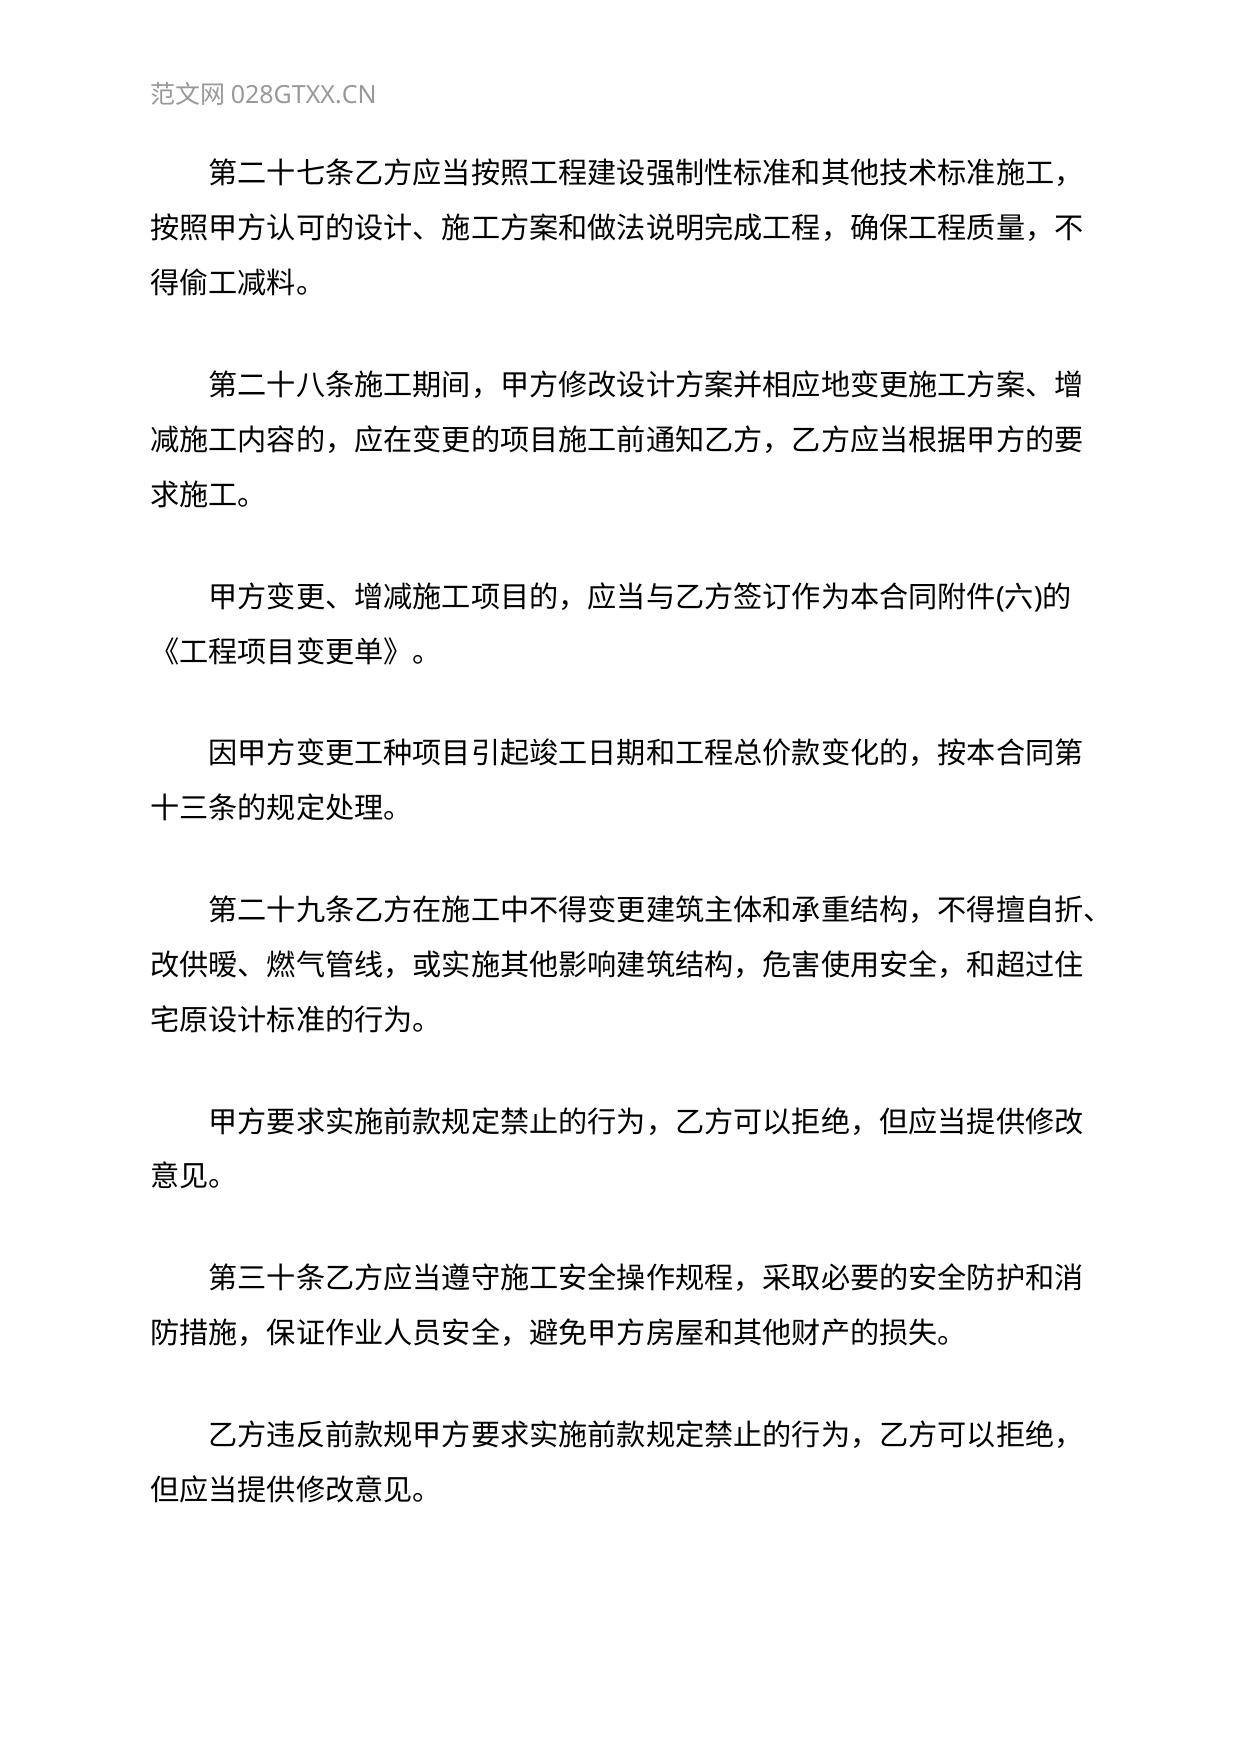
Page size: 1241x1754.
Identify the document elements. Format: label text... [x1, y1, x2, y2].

text 因甲方变更工种项目引起竣工日期和工程总价款变化的，按本合同第十三条的规定处理。 [150, 730, 1090, 827]
text 甲方变更、增减施工项目的，应当与乙方签订作为本合同附件(六)的《工程项目变更单》。 [150, 573, 1090, 670]
text 第二十七条乙方应当按照工程建设强制性标准和其他技术标准施工，按照甲方认可的设计、施工方案和做法说明完成工程，确保工程质量，不得偷工减料。 [150, 150, 1090, 302]
text 甲方要求实施前款规定禁止的行为，乙方可以拒绝，但应当提供修改意见。 [150, 1098, 1090, 1195]
text 乙方违反前款规甲方要求实施前款规定禁止的行为，乙方可以拒绝，但应当提供修改意见。 [150, 1411, 1090, 1509]
text 第二十九条乙方在施工中不得变更建筑主体和承重结构，不得擅自折、改供暧、燃气管线，或实施其他影响建筑结构，危害使用安全，和超过住宅原设计标准的行为。 [150, 887, 1090, 1039]
text 第三十条乙方应当遵守施工安全操作规程，采取必要的安全防护和消防措施，保证作业人员安全，避免甲方房屋和其他财产的损失。 [150, 1255, 1090, 1352]
text 第二十八条施工期间，甲方修改设计方案并相应地变更施工方案、增减施工内容的，应在变更的项目施工前通知乙方，乙方应当根据甲方的要求施工。 [150, 362, 1090, 514]
